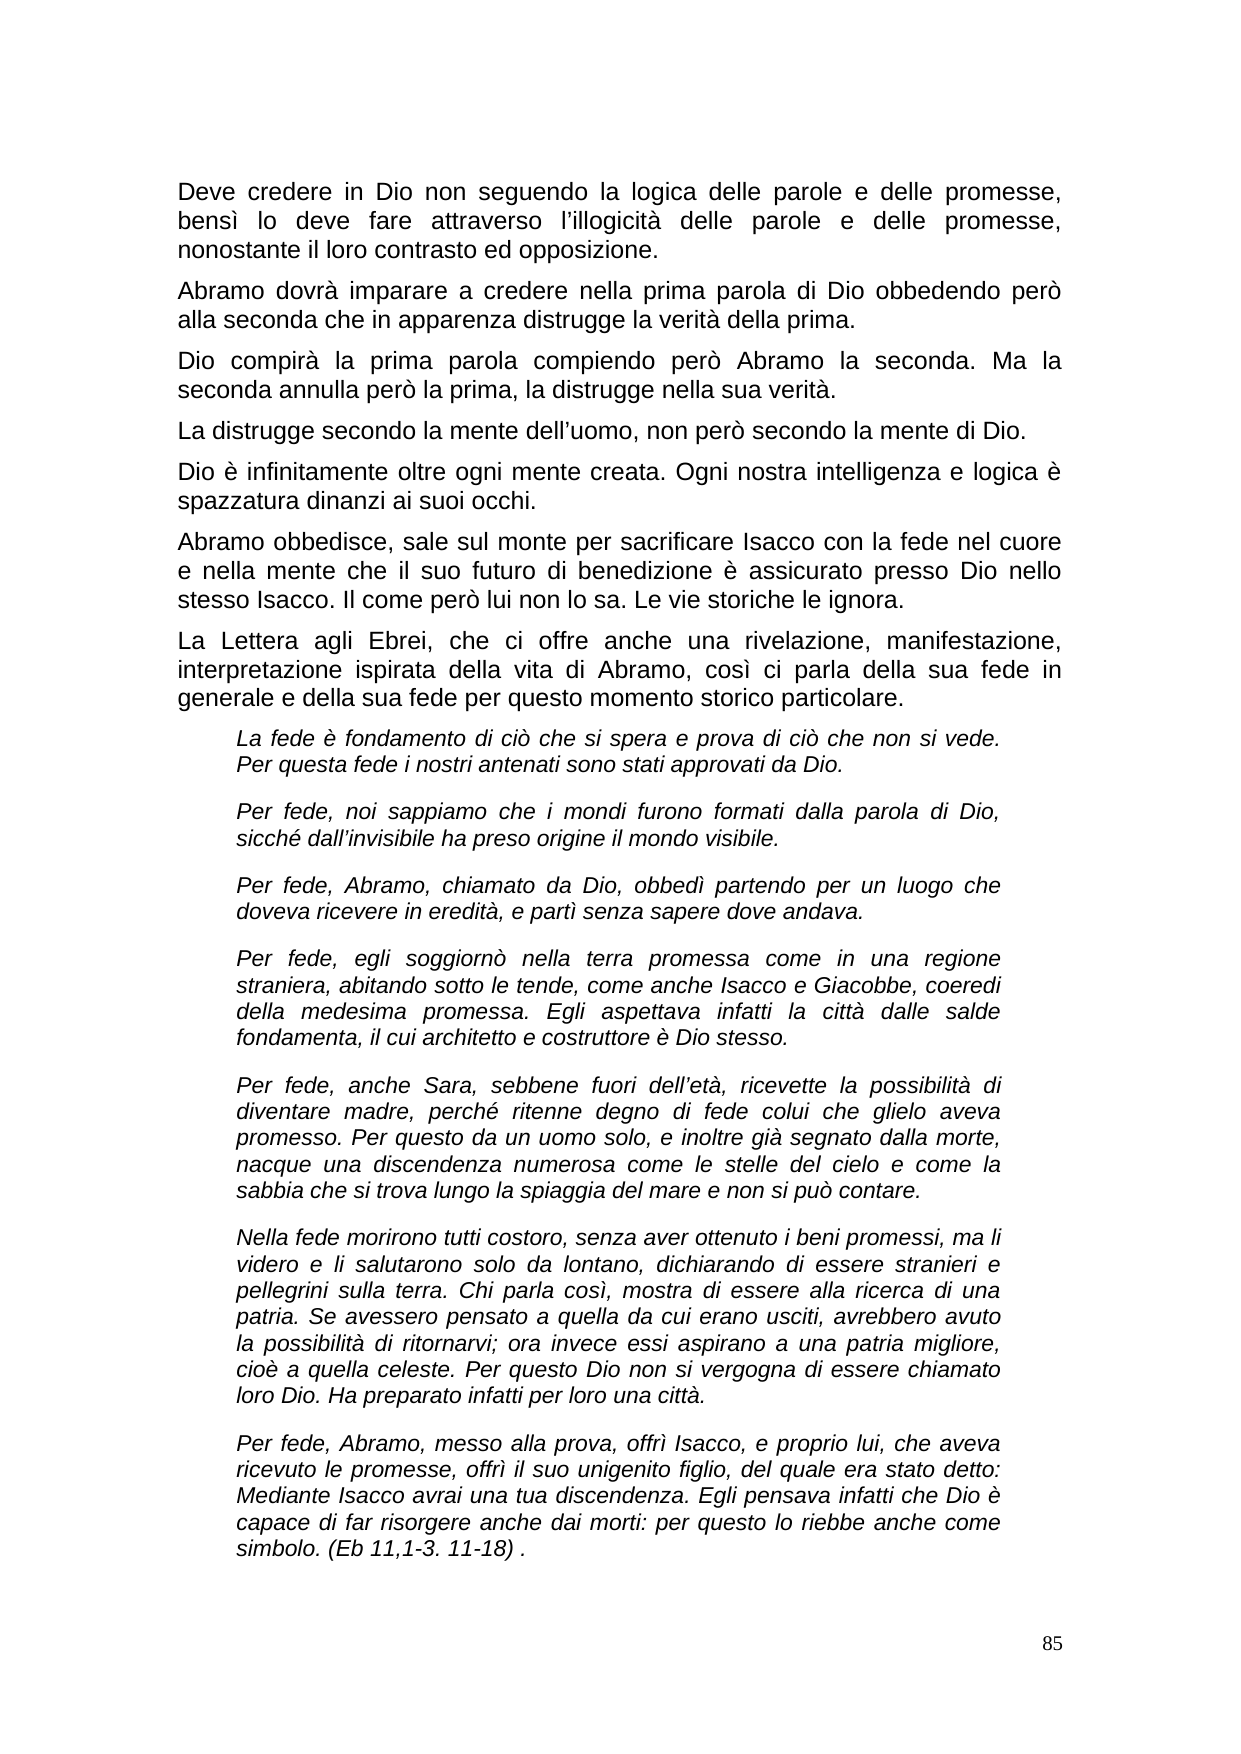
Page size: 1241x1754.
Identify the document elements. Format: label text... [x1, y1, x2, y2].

text Per fede, Abramo, messo alla prova, offrì Isacco, e proprio lui, che aveva ricevuto le promesse, offrì il suo unigenito figlio, del quale era stato detto: Mediante Isacco avrai una tua discendenza. Egli pensava infatti che Dio è capace di far risorgere anche dai morti: per questo lo riebbe anche come simbolo. (Eb 11,1-3. 11-18) . [236, 1429, 1004, 1561]
text Dio compirà la prima parola compiendo però Abramo la seconda. Ma la seconda annulla però la prima, la distrugge nella sua verità. [177, 346, 1063, 403]
text Nella fede morirono tutti costoro, senza aver ottenuto i beni promessi, ma li videro e li salutarono solo da lontano, dichiarando di essere stranieri e pellegrini sulla terra. Chi parla così, mostra di essere alla ricerca di una patria. Se avessero pensato a quella da cui erano usciti, avrebbero avuto la possibilità di ritornarvi; ora invece essi aspirano a una patria migliore, cioè a quella celeste. Per questo Dio non si vergogna di essere chiamato loro Dio. Ha preparato infatti per loro una città. [236, 1224, 1004, 1409]
text Per fede, egli soggiornò nella terra promessa come in una regione straniera, abitando sotto le tende, come anche Isacco e Giacobbe, coeredi della medesima promessa. Egli aspettava infatti la città dalle salde fondamenta, il cui architetto e costruttore è Dio stesso. [236, 945, 1004, 1051]
text Deve credere in Dio non seguendo la logica delle parole e delle promesse, bensì lo deve fare attraverso l’illogicità delle parole e delle promesse, nonostante il loro contrasto ed opposizione. [177, 177, 1063, 263]
text Per fede, Abramo, chiamato da Dio, obbedì partendo per un luogo che doveva ricevere in eredità, e partì senza sapere dove andava. [236, 872, 1004, 924]
text La distrugge secondo la mente dell’uomo, non però secondo la mente di Dio. [177, 416, 1063, 445]
text Per fede, noi sappiamo che i mondi furono formati dalla parola di Dio, sicché dall’invisibile ha preso origine il mondo visibile. [236, 798, 1004, 851]
text Per fede, anche Sara, sebbene fuori dell’età, ricevette la possibilità di diventare madre, perché ritenne degno di fede colui che glielo aveva promesso. Per questo da un uomo solo, e inoltre già segnato dalla morte, nacque una discendenza numerosa come le stelle del cielo e come la sabbia che si trova lungo la spiaggia del mare e non si può contare. [236, 1072, 1004, 1203]
text La fede è fondamento di ciò che si spera e prova di ciò che non si vede. Per questa fede i nostri antenati sono stati approvati da Dio. [236, 725, 1004, 777]
text Abramo obbedisce, sale sul monte per sacrificare Isacco con la fede nel cuore e nella mente che il suo futuro di benedizione è assicurato presso Dio nello stesso Isacco. Il come però lui non lo sa. Le vie storiche le ignora. [177, 527, 1063, 613]
text Abramo dovrà imparare a credere nella prima parola di Dio obbedendo però alla seconda che in apparenza distrugge la verità della prima. [177, 276, 1063, 333]
text Dio è infinitamente oltre ogni mente creata. Ogni nostra intelligenza e logica è spazzatura dinanzi ai suoi occhi. [177, 457, 1063, 515]
text La Lettera agli Ebrei, che ci offre anche una rivelazione, manifestazione, interpretazione ispirata della vita di Abramo, così ci parla della sua fede in generale e della sua fede per questo momento storico particolare. [177, 626, 1063, 712]
